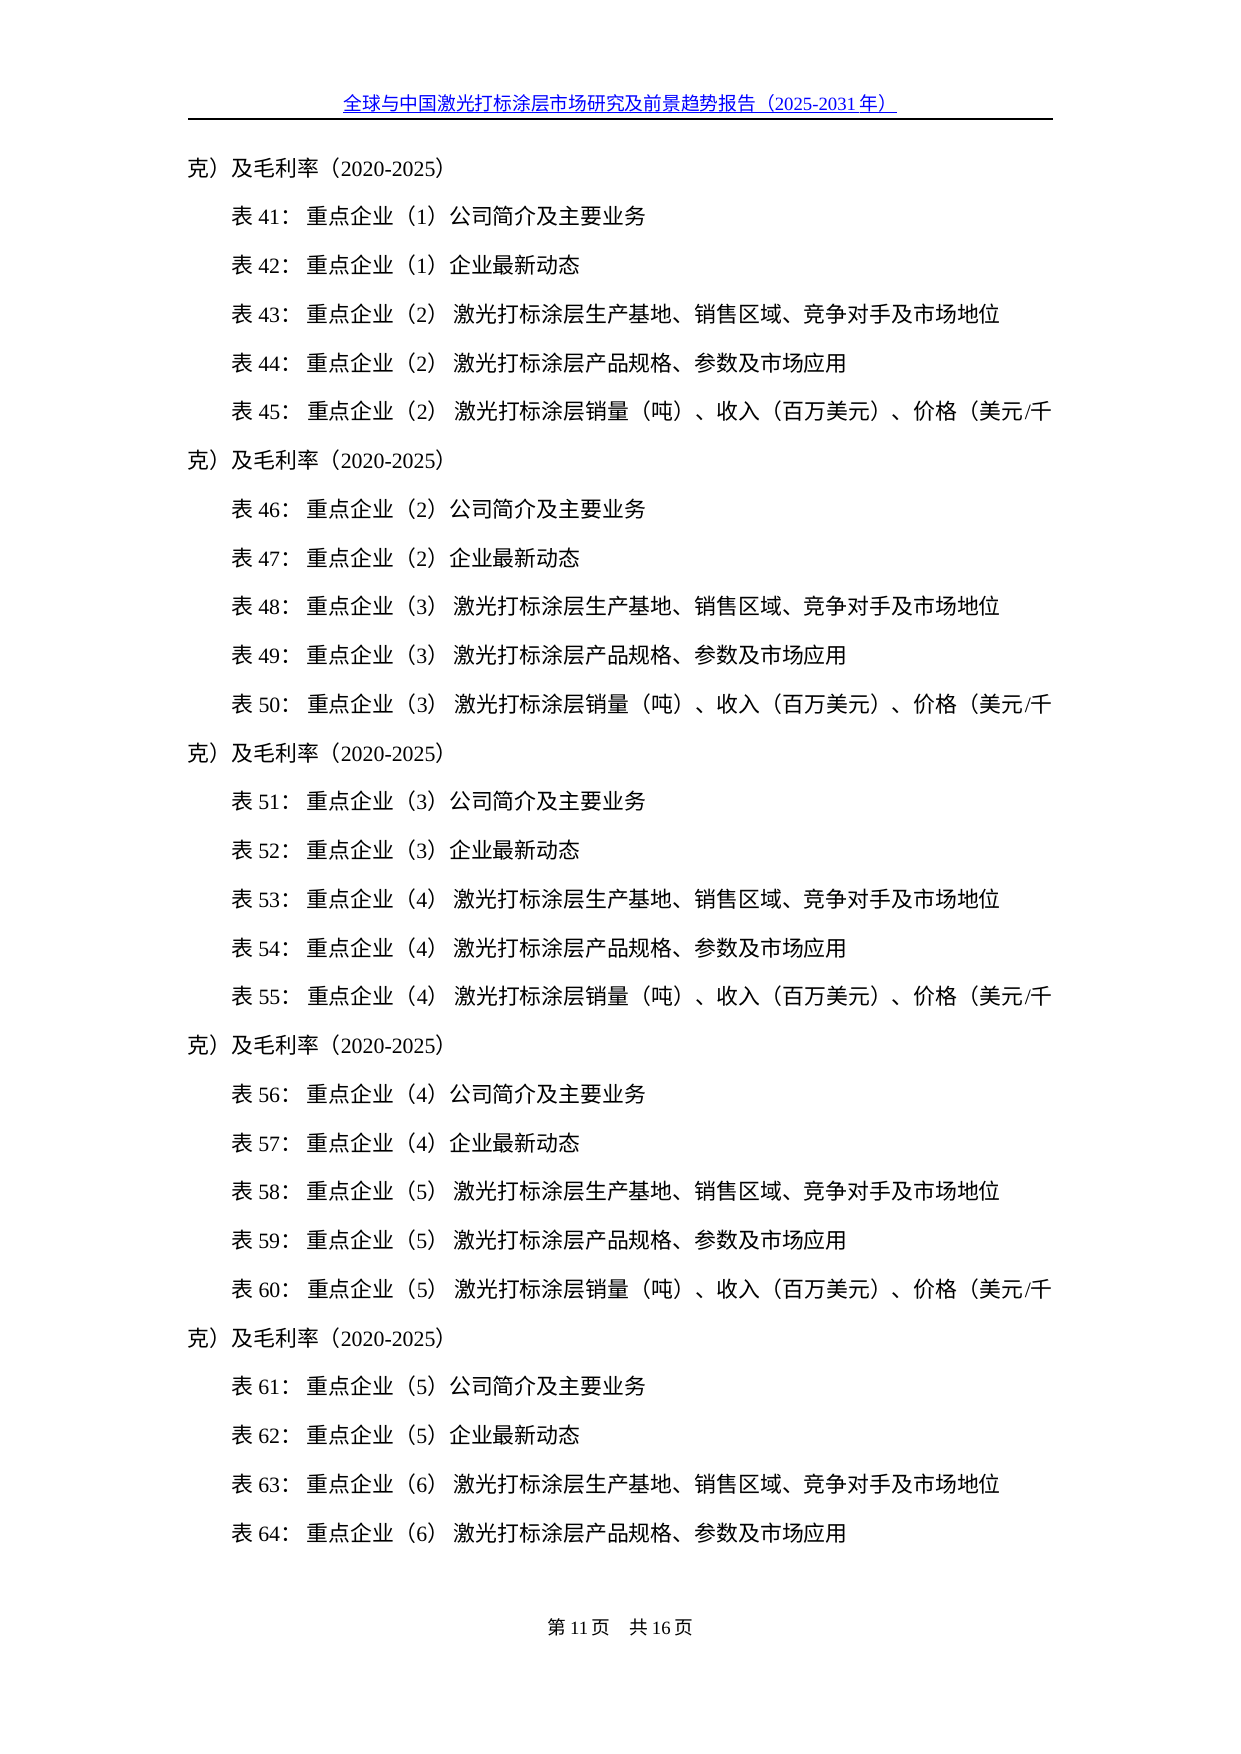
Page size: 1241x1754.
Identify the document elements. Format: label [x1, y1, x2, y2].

text [187, 150, 1053, 1548]
